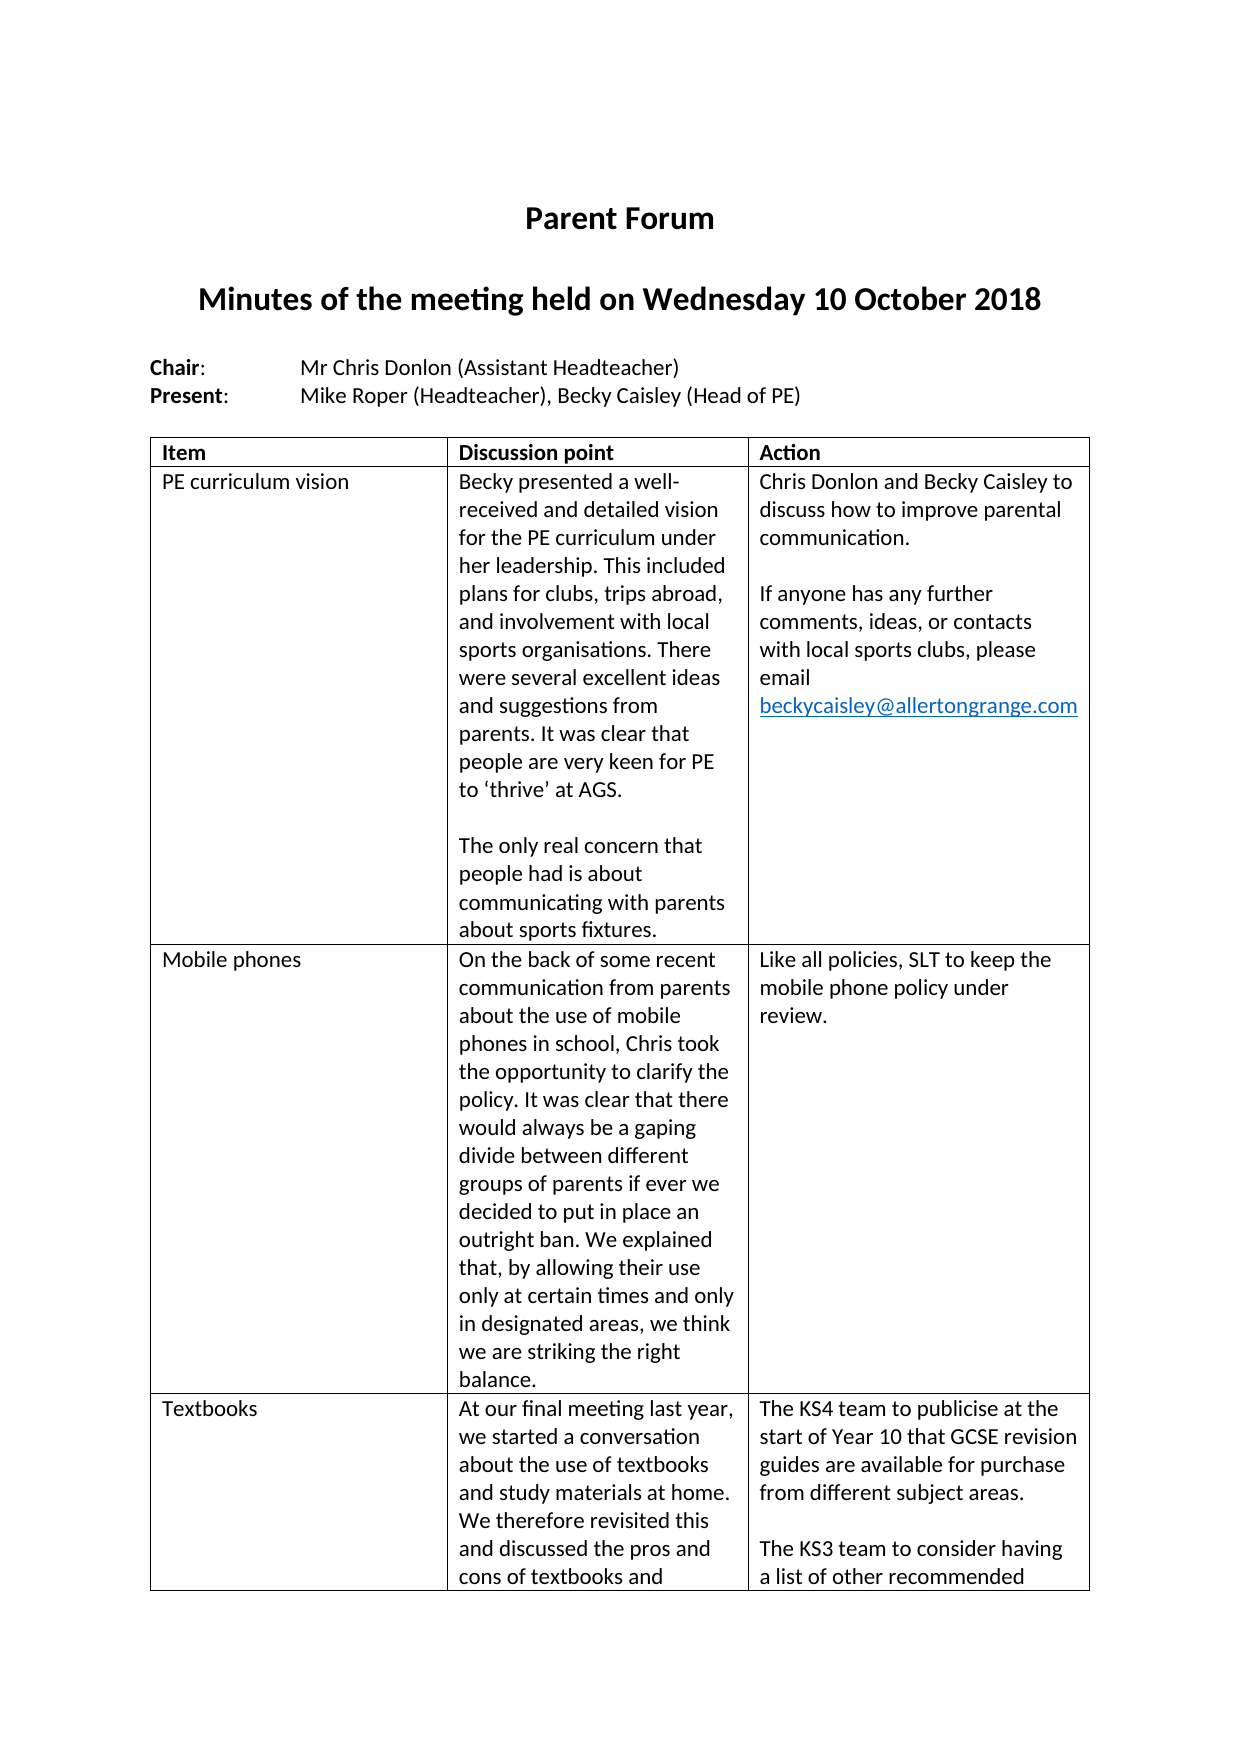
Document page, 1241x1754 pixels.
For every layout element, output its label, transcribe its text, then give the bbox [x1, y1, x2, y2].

table_header Item [151, 438, 447, 466]
table_cell On the back of some recent communication from parents about the use of mobile phones in school, Chris took the opportunity to clarify the policy. It was clear that there would always be a gaping divide between different groups of parents if ever we decided to put in place an outright ban. We explained that, by allowing their use only at certain times and only in designated areas, we think we are striking the right balance. [448, 945, 748, 1393]
table_cell Like all policies, SLT to keep the mobile phone policy under review. [749, 945, 1089, 1393]
table_cell Textbooks [151, 1394, 447, 1590]
text Minutes of the meeting held on Wednesday 10 October 2018 [150, 278, 1090, 319]
text Present: Mike Roper (Headteacher), Becky Caisley (Head of PE) [150, 381, 1090, 409]
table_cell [749, 1394, 1089, 1590]
table_cell Chris Donlon and Becky Caisley to discuss how to improve parental communication. If anyone has any further comments, ideas, or contacts with local sports clubs, please email beckycaisley@allertongrange.com [749, 467, 1089, 944]
table_header Action [749, 438, 1089, 466]
text Parent Forum [150, 197, 1090, 238]
table_header Discussion point [448, 438, 748, 466]
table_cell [448, 1394, 748, 1590]
text Chair: Mr Chris Donlon (Assistant Headteacher) [150, 353, 1090, 381]
table_cell Mobile phones [151, 945, 447, 1393]
table_cell PE curriculum vision [151, 467, 447, 944]
table_cell Becky presented a well-received and detailed vision for the PE curriculum under her leadership. This included plans for clubs, trips abroad, and involvement with local sports organisations. There were several excellent ideas and suggestions from parents. It was clear that people are very keen for PE to ‘thrive’ at AGS. The only real concern that people had is about communicating with parents about sports fixtures. [448, 467, 748, 944]
